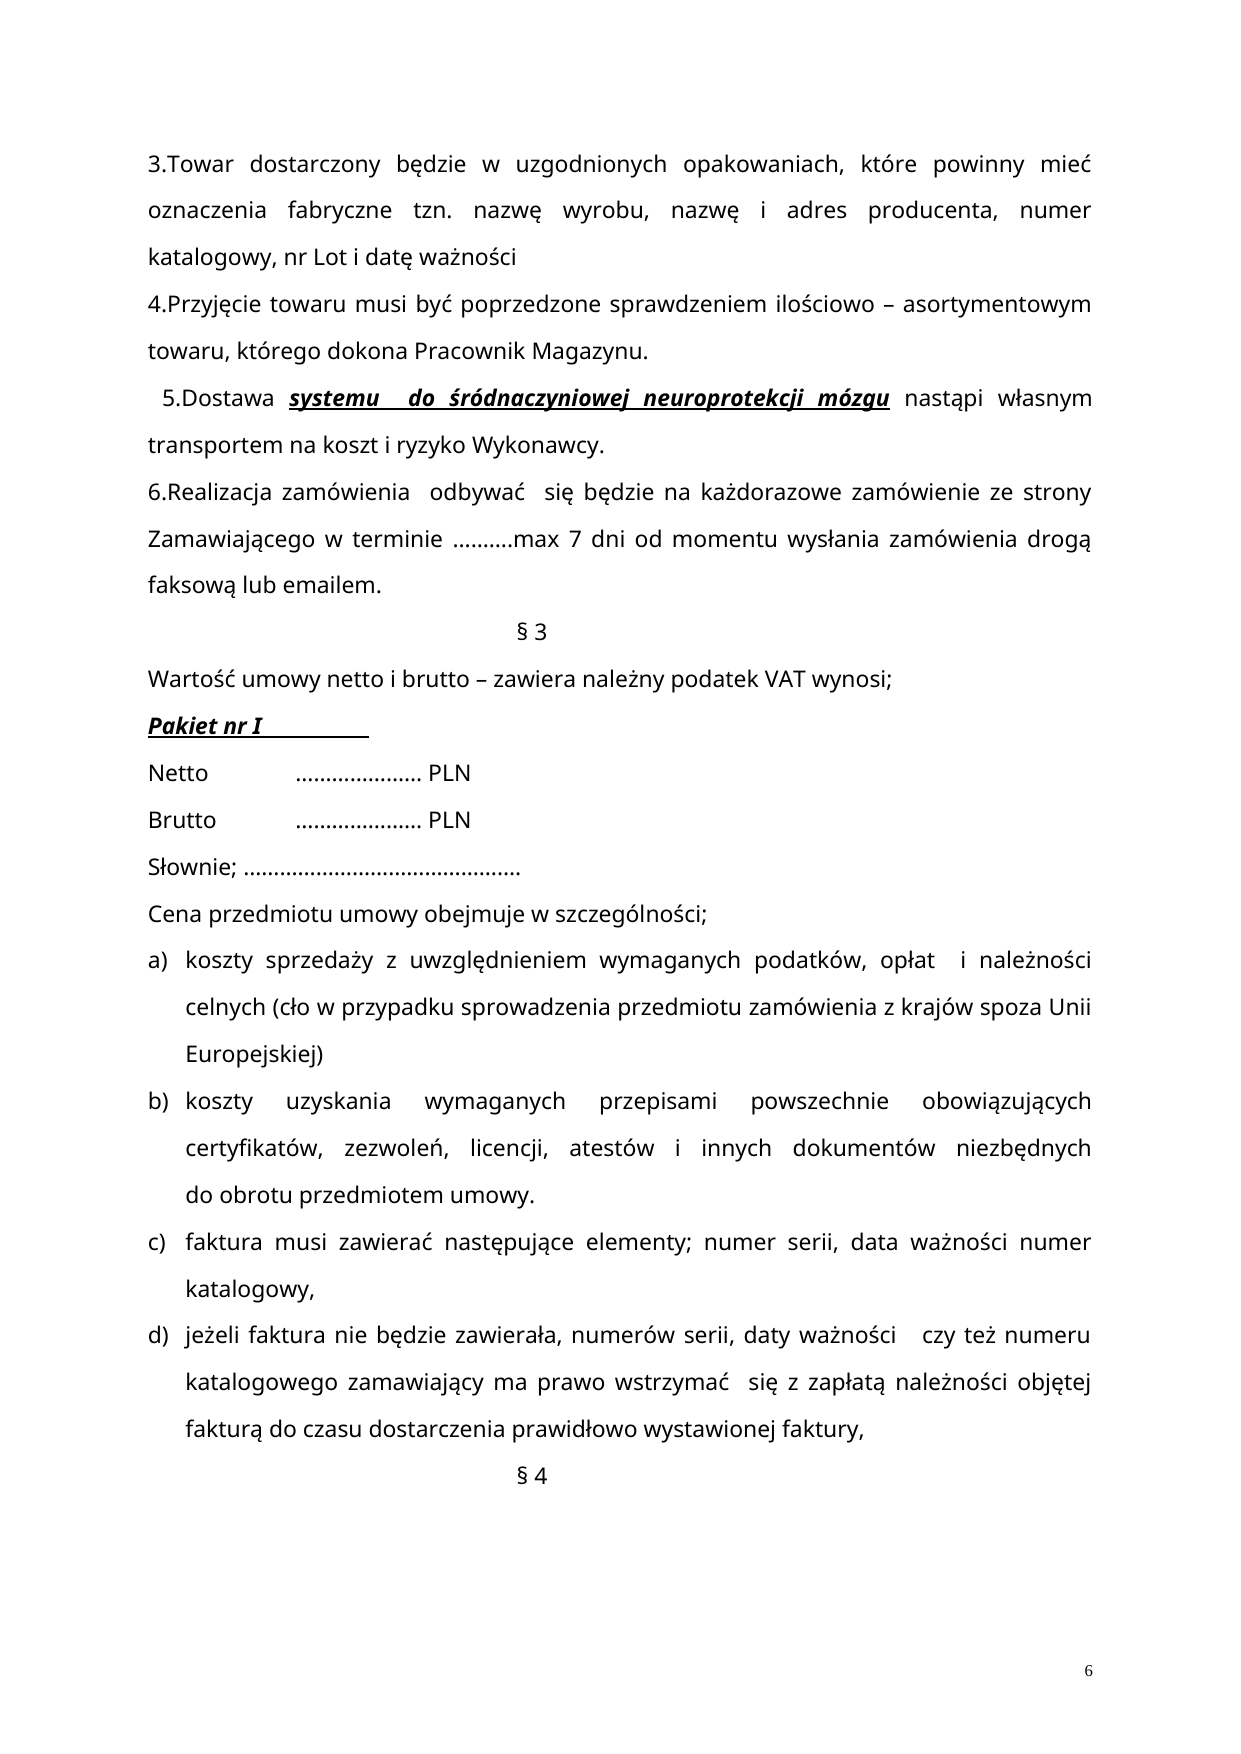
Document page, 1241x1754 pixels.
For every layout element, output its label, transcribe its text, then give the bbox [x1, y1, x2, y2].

text Wartość umowy netto i brutto – zawiera należny podatek VAT wynosi; [148, 663, 1093, 694]
text Brutto ………………… PLN [148, 804, 1093, 835]
list koszty sprzedaży z uwzględnieniem wymaganych podatków, opłat i należności celnych (cło w przypadku sprowadzenia przedmiotu zamówienia z krajów spoza Unii Europejskiej) [148, 944, 1093, 1069]
text Słownie; ………………………………………. [148, 851, 1093, 882]
text Pakiet nr I [148, 710, 1093, 741]
list jeżeli faktura nie będzie zawierała, numerów serii, daty ważności czy też numeru katalogowego zamawiający ma prawo wstrzymać się z zapłatą należności objętej fakturą do czasu dostarczenia prawidłowo wystawionej faktury, [148, 1319, 1093, 1444]
text 4.Przyjęcie towaru musi być poprzedzone sprawdzeniem ilościowo – asortymentowym towaru, którego dokona Pracownik Magazynu. [148, 288, 1093, 366]
text Cena przedmiotu umowy obejmuje w szczególności; [148, 898, 1093, 929]
text 5.Dostawa systemu do śródnaczyniowej neuroprotekcji mózgu nastąpi własnym transportem na koszt i ryzyko Wykonawcy. [148, 382, 1093, 460]
text § 3 [148, 616, 1093, 648]
list faktura musi zawierać następujące elementy; numer serii, data ważności numer katalogowy, [148, 1226, 1093, 1304]
text § 4 [516, 1460, 1093, 1491]
text Netto ………………… PLN [148, 757, 1093, 788]
list koszty uzyskania wymaganych przepisami powszechnie obowiązujących certyfikatów, zezwoleń, licencji, atestów i innych dokumentów niezbędnych do obrotu przedmiotem umowy. [148, 1085, 1093, 1210]
text 6.Realizacja zamówienia odbywać się będzie na każdorazowe zamówienie ze strony Zamawiającego w terminie ……….max 7 dni od momentu wysłania zamówienia drogą faksową lub emailem. [148, 476, 1093, 601]
text 3.Towar dostarczony będzie w uzgodnionych opakowaniach, które powinny mieć oznaczenia fabryczne tzn. nazwę wyrobu, nazwę i adres producenta, numer katalogowy, nr Lot i datę ważności [148, 148, 1093, 273]
